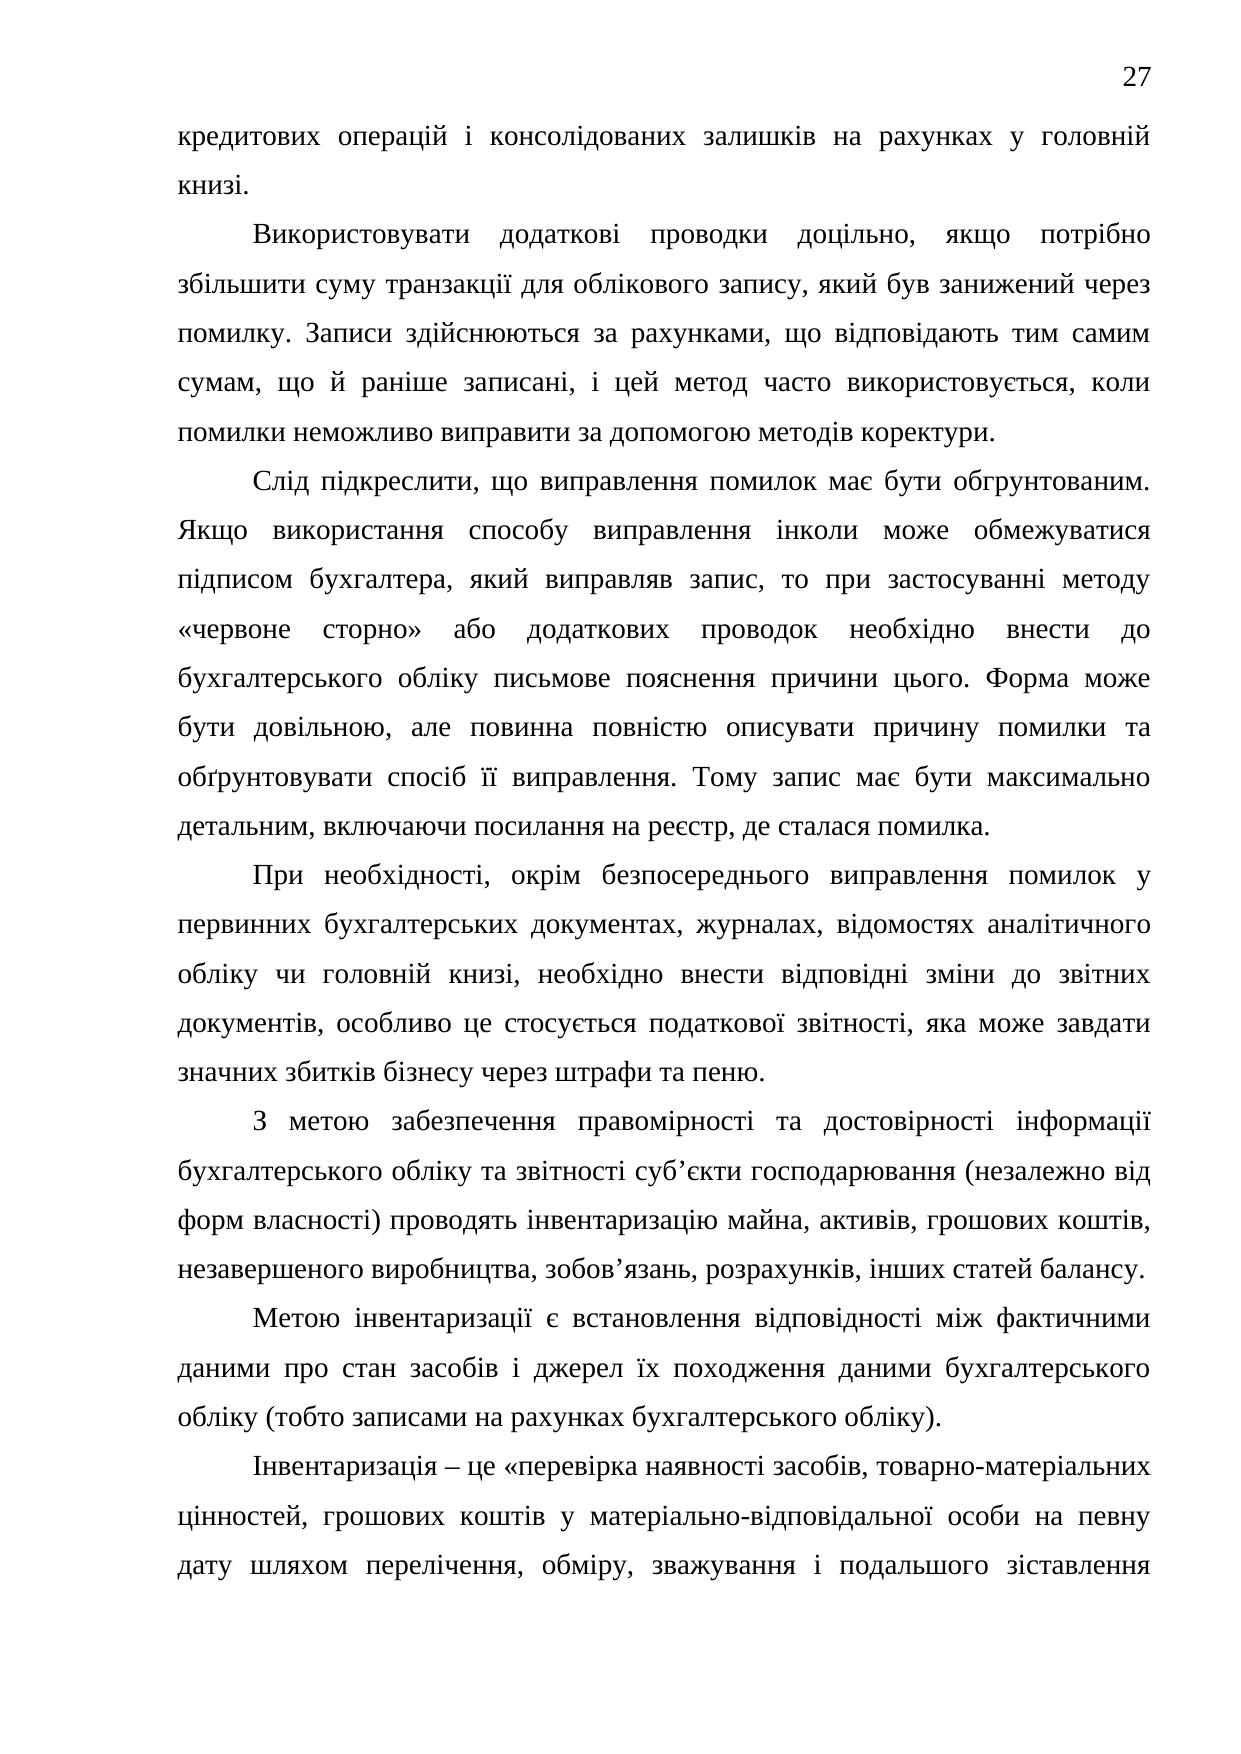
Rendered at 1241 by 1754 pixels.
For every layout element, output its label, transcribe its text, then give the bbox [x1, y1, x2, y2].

text При необхідності, окрім безпосереднього виправлення помилок у первинних бухгалтерських документах, журналах, відомостях аналітичного обліку чи головній книзі, необхідно внести відповідні зміни до звітних документів, особливо це стосується податкової звітності, яка може завдати значних збитків бізнесу через штрафи та пеню. [177, 857, 1152, 1088]
text Слід підкреслити, що виправлення помилок має бути обгрунтованим. Якщо використання способу виправлення інколи може обмежуватися підписом бухгалтера, який виправляв запис, то при застосуванні методу «червоне сторно» або додаткових проводок необхідно внести до бухгалтерського обліку письмове пояснення причини цього. Форма може бути довільною, але повинна повністю описувати причину помилки та обґрунтовувати спосіб її виправлення. Тому запис має бути максимально детальним, включаючи посилання на реєстр, де сталася помилка. [177, 463, 1152, 841]
text Використовувати додаткові проводки доцільно, якщо потрібно збільшити суму транзакції для облікового запису, який був занижений через помилку. Записи здійснюються за рахунками, що відповідають тим самим сумам, що й раніше записані, і цей метод часто використовується, коли помилки неможливо виправити за допомогою методів коректури. [177, 217, 1152, 447]
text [177, 1448, 1152, 1581]
text Метою інвентаризації є встановлення відповідності між фактичними даними про стан засобів і джерел їх походження даними бухгалтерського обліку (тобто записами на рахунках бухгалтерського обліку). [177, 1301, 1152, 1433]
text З метою забезпечення правомірності та достовірності інформації бухгалтерського обліку та звітності суб’єкти господарювання (незалежно від форм власності) проводять інвентаризацію майна, активів, грошових коштів, незавершеного виробництва, зобов’язань, розрахунків, інших статей балансу. [177, 1103, 1152, 1285]
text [177, 118, 1152, 201]
